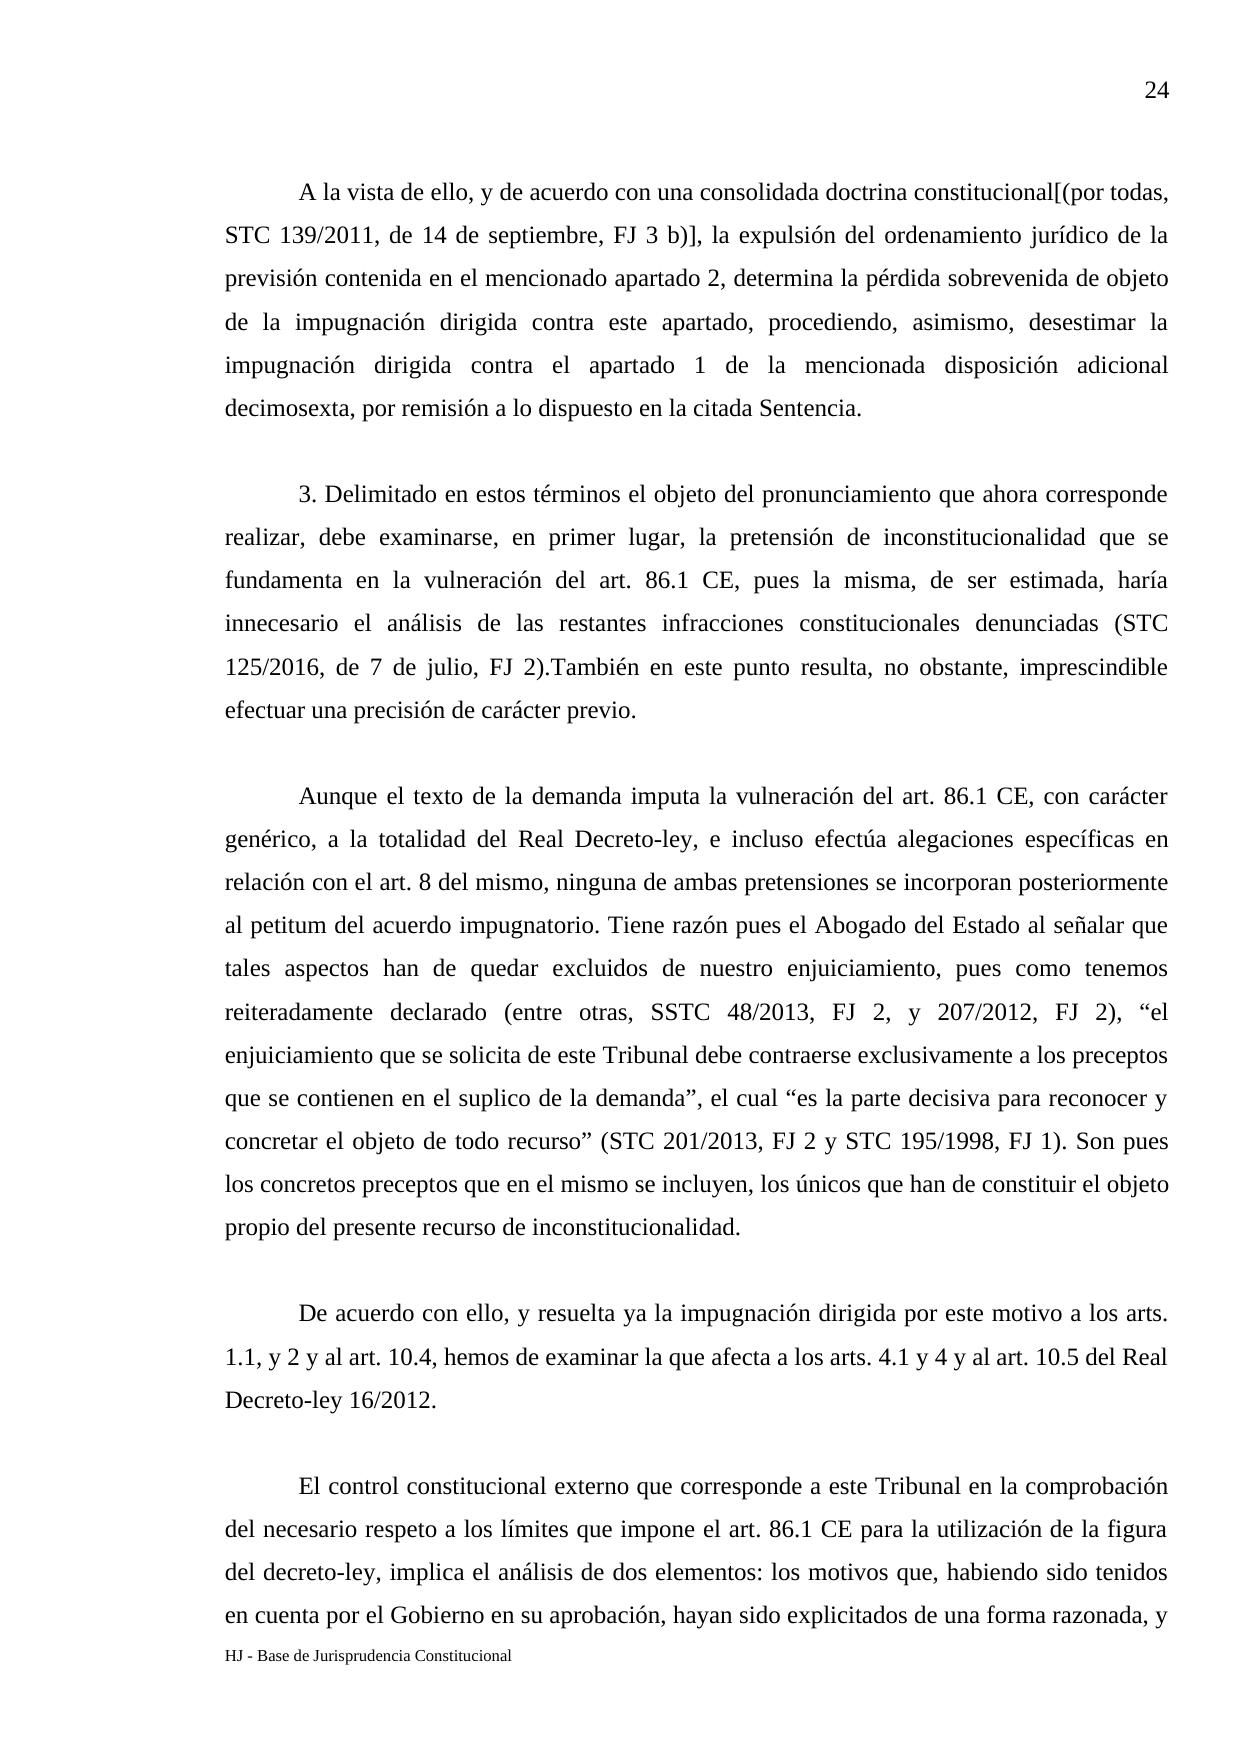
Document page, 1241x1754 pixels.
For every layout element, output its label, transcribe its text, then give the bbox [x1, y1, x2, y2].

text A la vista de ello, y de acuerdo con una consolidada doctrina constitucional[(por todas, STC 139/2011, de 14 de septiembre, FJ 3 b)], la expulsión del ordenamiento jurídico de la previsión contenida en el mencionado apartado 2, determina la pérdida sobrevenida de objeto de la impugnación dirigida contra este apartado, procediendo, asimismo, desestimar la impugnación dirigida contra el apartado 1 de la mencionada disposición adicional decimosexta, por remisión a lo dispuesto en la citada Sentencia. [224, 177, 1169, 422]
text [224, 1471, 1169, 1629]
text 3. Delimitado en estos términos el objeto del pronunciamiento que ahora corresponde realizar, debe examinarse, en primer lugar, la pretensión de inconstitucionalidad que se fundamenta en la vulneración del art. 86.1 CE, pues la misma, de ser estimada, haría innecesario el análisis de las restantes infracciones constitucionales denunciadas (STC 125/2016, de 7 de julio, FJ 2).También en este punto resulta, no obstante, imprescindible efectuar una precisión de carácter previo. [224, 479, 1169, 723]
text De acuerdo con ello, y resuelta ya la impugnación dirigida por este motivo a los arts. 1.1, y 2 y al art. 10.4, hemos de examinar la que afecta a los arts. 4.1 y 4 y al art. 10.5 del Real Decreto-ley 16/2012. [224, 1298, 1169, 1413]
text Aunque el texto de la demanda imputa la vulneración del art. 86.1 CE, con carácter genérico, a la totalidad del Real Decreto-ley, e incluso efectúa alegaciones específicas en relación con el art. 8 del mismo, ninguna de ambas pretensiones se incorporan posteriormente al petitum del acuerdo impugnatorio. Tiene razón pues el Abogado del Estado al señalar que tales aspectos han de quedar excluidos de nuestro enjuiciamiento, pues como tenemos reiteradamente declarado (entre otras, SSTC 48/2013, FJ 2, y 207/2012, FJ 2), “el enjuiciamiento que se solicita de este Tribunal debe contraerse exclusivamente a los preceptos que se contienen en el suplico de la demanda”, el cual “es la parte decisiva para reconocer y concretar el objeto de todo recurso” (STC 201/2013, FJ 2 y STC 195/1998, FJ 1). Son pues los concretos preceptos que en el mismo se incluyen, los únicos que han de constituir el objeto propio del presente recurso de inconstitucionalidad. [224, 781, 1169, 1241]
